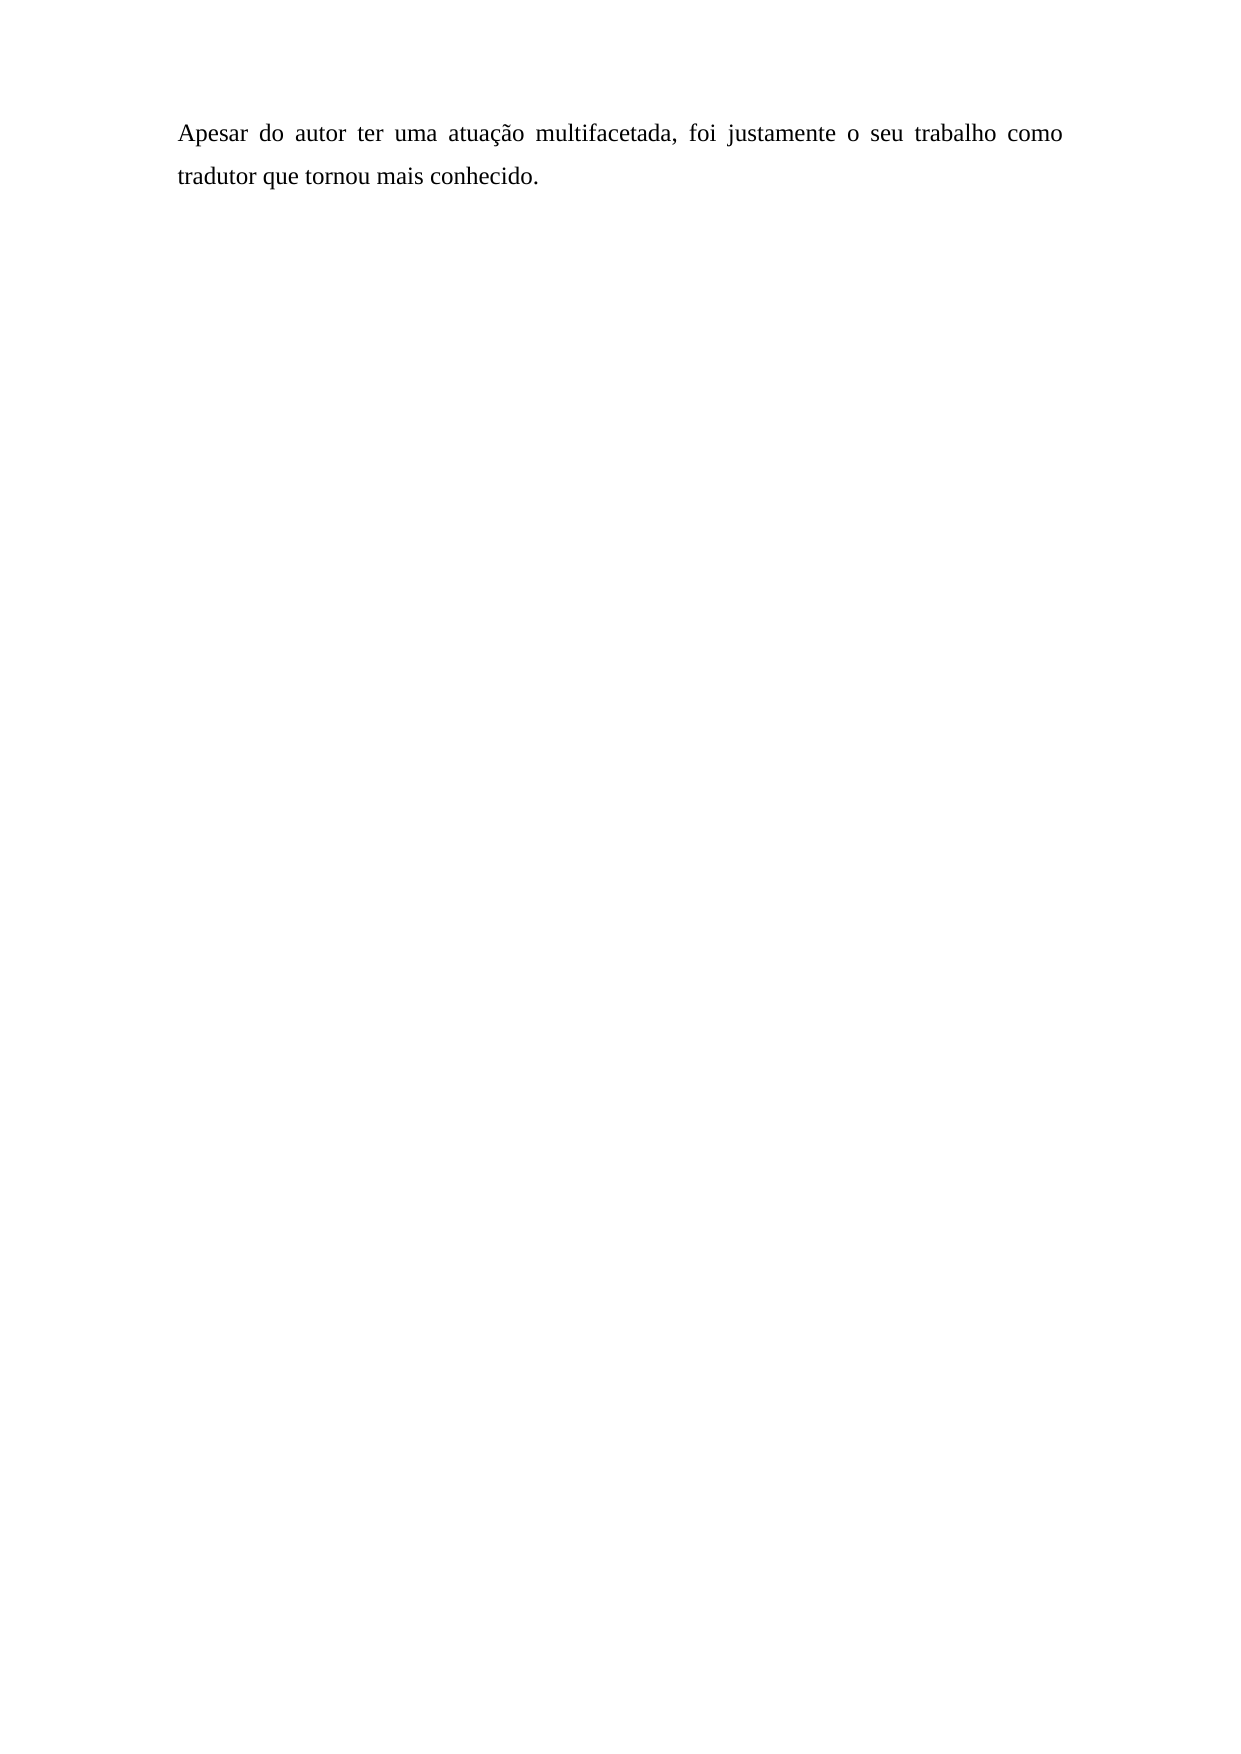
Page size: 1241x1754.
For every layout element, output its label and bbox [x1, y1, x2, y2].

text [177, 118, 1063, 190]
